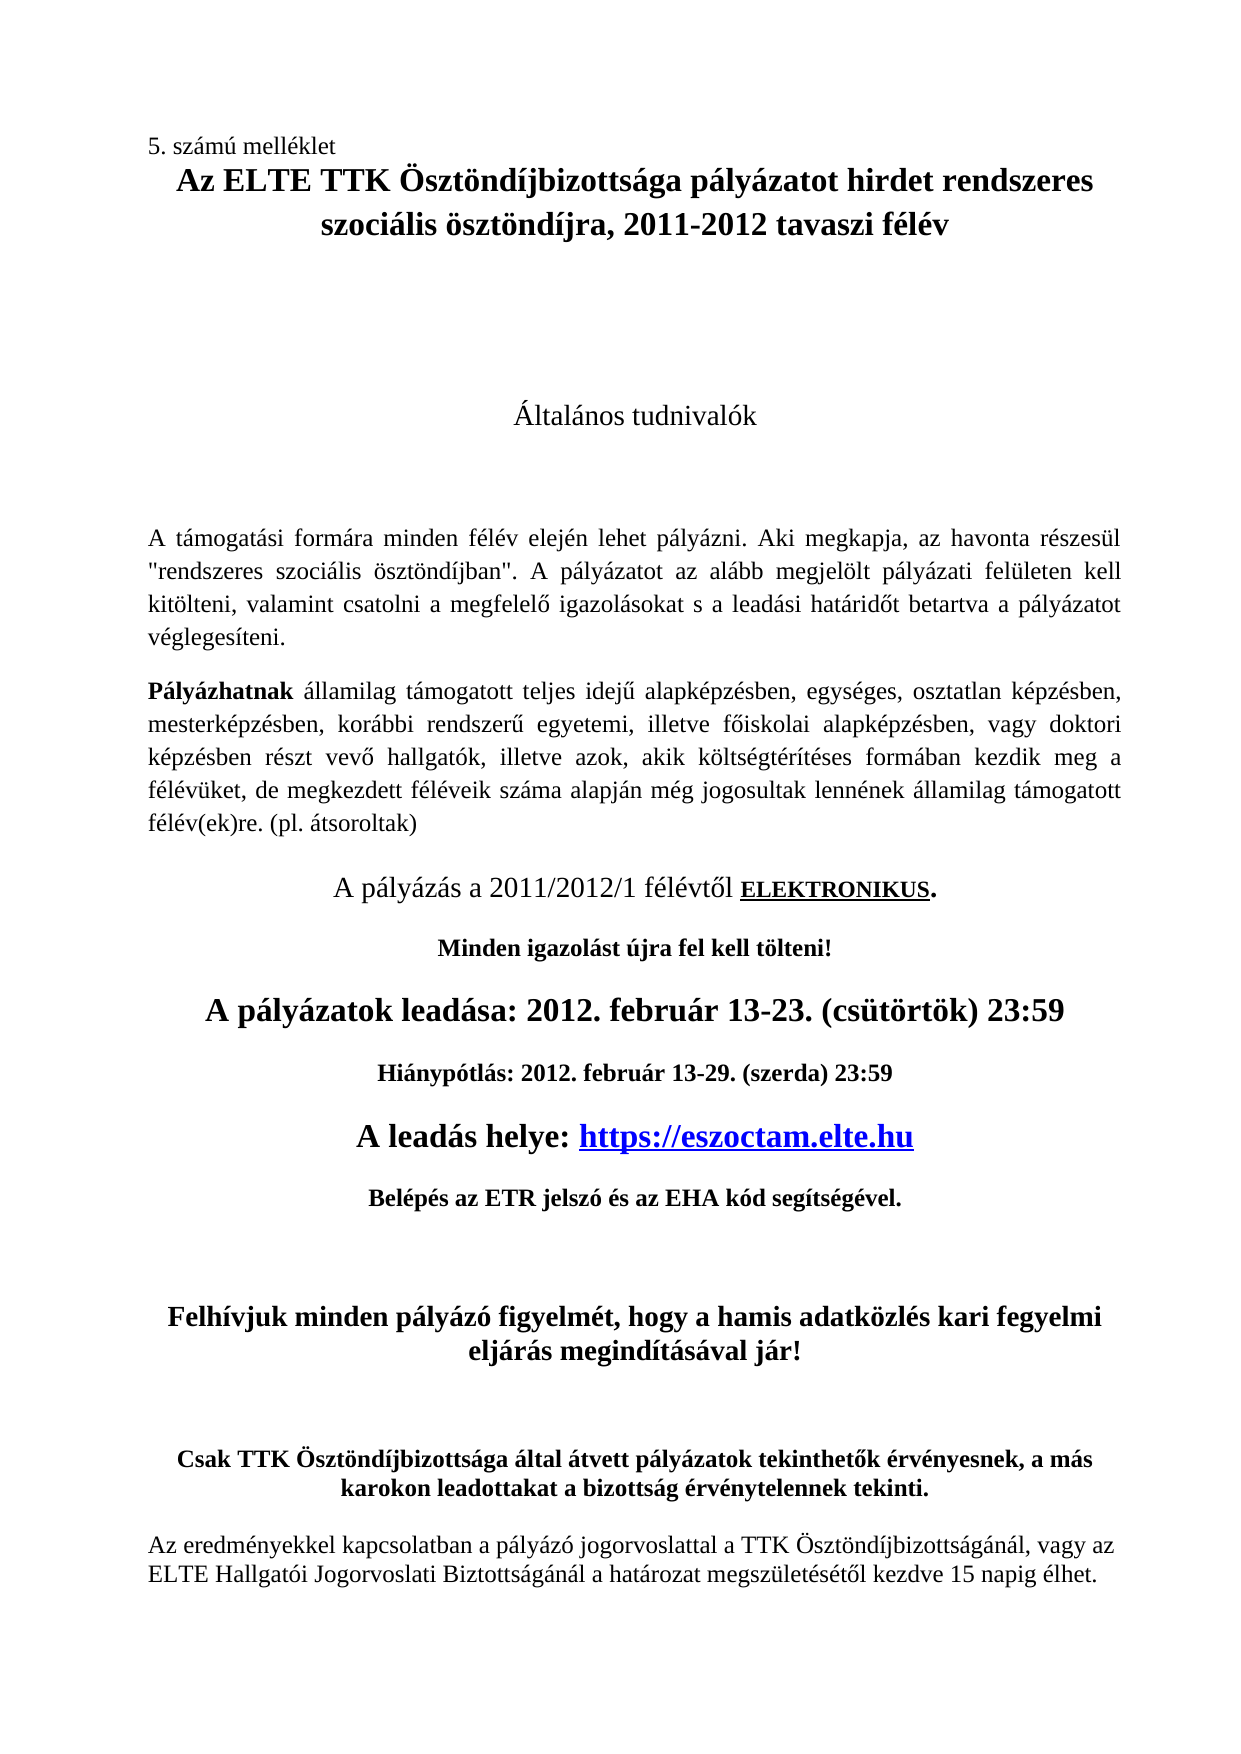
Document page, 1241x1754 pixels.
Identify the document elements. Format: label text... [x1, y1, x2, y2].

text Belépés az ETR jelszó és az EHA kód segítségével. [148, 1183, 1122, 1212]
text Felhívjuk minden pályázó figyelmét, hogy a hamis adatközlés kari fegyelmi eljárás megindításával jár! [148, 1299, 1122, 1366]
text A pályázatok leadása: 2012. február 13-23. (csütörtök) 23:59 [148, 991, 1122, 1029]
text A leadás helye: https://eszoctam.elte.hu [148, 1116, 1122, 1154]
text Csak TTK Ösztöndíjbizottsága által átvett pályázatok tekinthetők érvényesnek, a más karokon leadottakat a bizottság érvénytelennek tekinti. [148, 1444, 1122, 1501]
text A pályázás a 2011/2012/1 félévtől elektronikus. [148, 870, 1122, 903]
text Hiánypótlás: 2012. február 13-29. (szerda) 23:59 [148, 1058, 1122, 1087]
text Általános tudnivalók [148, 398, 1122, 432]
text Minden igazolást újra fel kell tölteni! [148, 933, 1122, 961]
text Az eredményekkel kapcsolatban a pályázó jogorvoslattal a TTK Ösztöndíjbizottságánál, vagy az ELTE Hallgatói Jogorvoslati Biztottságánál a határozat megszületésétől kezdve 15 napig élhet. [148, 1531, 1122, 1588]
text A támogatási formára minden félév elején lehet pályázni. Aki megkapja, az havonta részesül "rendszeres szociális ösztöndíjban". A pályázatot az alább megjelölt pályázati felületen kell kitölteni, valamint csatolni a megfelelő igazolásokat s a leadási határidőt betartva a pályázatot véglegesíteni. [148, 523, 1122, 651]
text Pályázhatnak államilag támogatott teljes idejű alapképzésben, egységes, osztatlan képzésben, mesterképzésben, korábbi rendszerű egyetemi, illetve főiskolai alapképzésben, vagy doktori képzésben részt vevő hallgatók, illetve azok, akik költségtérítéses formában kezdik meg a félévüket, de megkezdett féléveik száma alapján még jogosultak lennének államilag támogatott félév(ek)re. (pl. átsoroltak) [148, 676, 1122, 837]
text Az ELTE TTK Ösztöndíjbizottsága pályázatot hirdet rendszeres szociális ösztöndíjra, 2011-2012 tavaszi félév [148, 160, 1122, 242]
text 5. számú melléklet [148, 131, 1122, 160]
